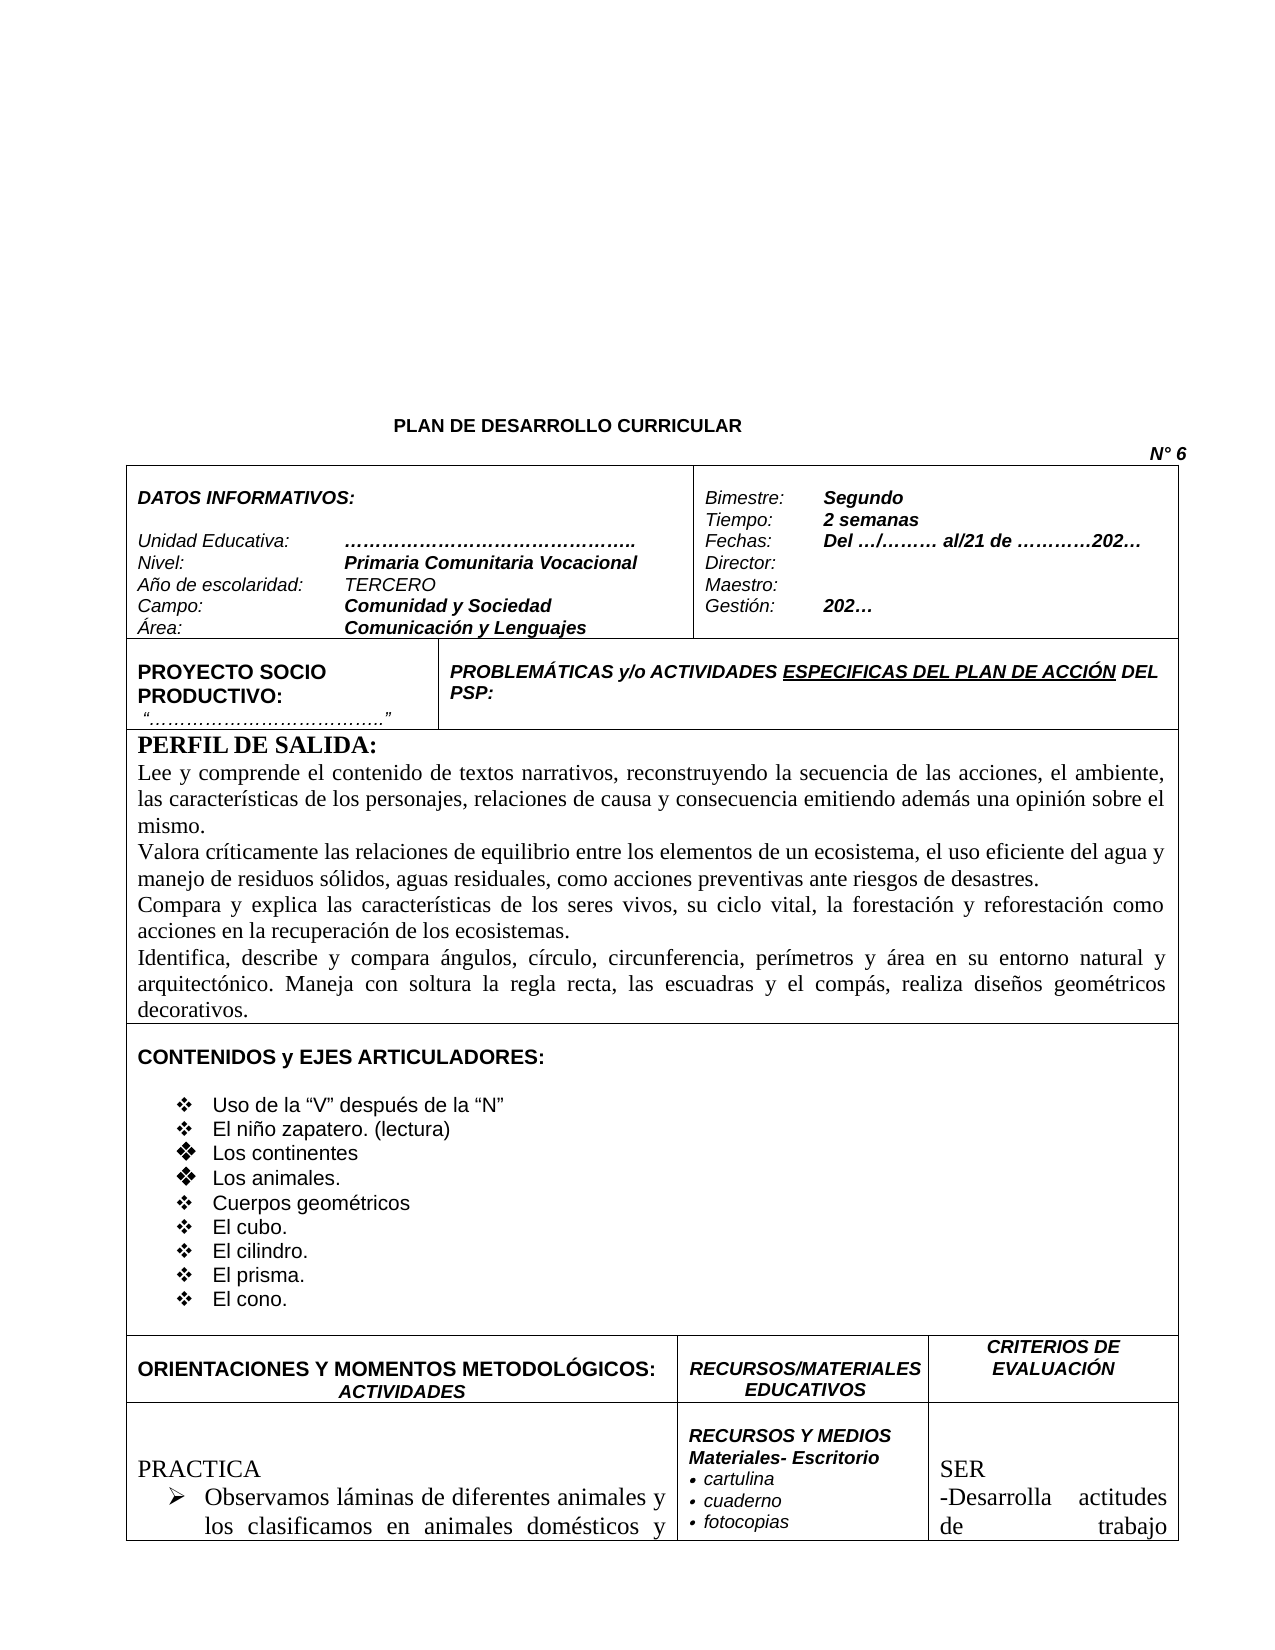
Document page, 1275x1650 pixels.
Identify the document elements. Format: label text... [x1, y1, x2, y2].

text N° 6 [118, 443, 1186, 464]
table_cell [127, 1403, 677, 1540]
table_cell CRITERIOS DE EVALUACIÓN [929, 1336, 1178, 1402]
table_cell PERFIL DE SALIDA: Lee y comprende el contenido de textos narrativos, reconstruyendo la secuencia de las acciones, el ambiente, las características de los personajes, relaciones de causa y consecuencia emitiendo además una opinión sobre el mismo. Valora críticamente las relaciones de equilibrio entre los elementos de un ecosistema, el uso eficiente del agua y manejo de residuos sólidos, aguas residuales, como acciones preventivas ante riesgos de desastres. Compara y explica las características de los seres vivos, su ciclo vital, la forestación y reforestación como acciones en la recuperación de los ecosistemas. Identifica, describe y compara ángulos, círculo, circunferencia, perímetros y área en su entorno natural y arquitectónico. Maneja con soltura la regla recta, las escuadras y el compás, realiza diseños geométricos decorativos. [127, 730, 1178, 1023]
table_cell RECURSOS/MATERIALES EDUCATIVOS [678, 1336, 928, 1402]
table_cell PROBLEMÁTICAS y/o ACTIVIDADES ESPECIFICAS DEL PLAN DE ACCIÓN DEL PSP: [439, 639, 1178, 729]
table_header Bimestre: Segundo Tiempo: 2 semanas Fechas: Del …/……… al/21 de …………202… Director: Maestro: Gestión: 202… [694, 466, 1178, 638]
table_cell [929, 1403, 1178, 1540]
table_cell ORIENTACIONES Y MOMENTOS METODOLÓGICOS: ACTIVIDADES [127, 1336, 677, 1402]
table_header DATOS INFORMATIVOS: Unidad Educativa: ……………………………………….. Nivel: Primaria Comunitaria Vocacional Año de escolaridad: TERCERO Campo: Comunidad y Sociedad Área: Comunicación y Lenguajes [127, 466, 693, 638]
subtitle PLAN DE DESARROLLO CURRICULAR [118, 415, 1186, 437]
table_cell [678, 1403, 928, 1540]
table_cell PROYECTO SOCIO PRODUCTIVO: “………………………………..” [127, 639, 438, 729]
table_cell CONTENIDOS y EJES ARTICULADORES: Uso de la “V” después de la “N” El niño zapatero. (lectura) Los continentes Los animales. Cuerpos geométricos El cubo. El cilindro. El prisma. El cono. [127, 1024, 1178, 1335]
